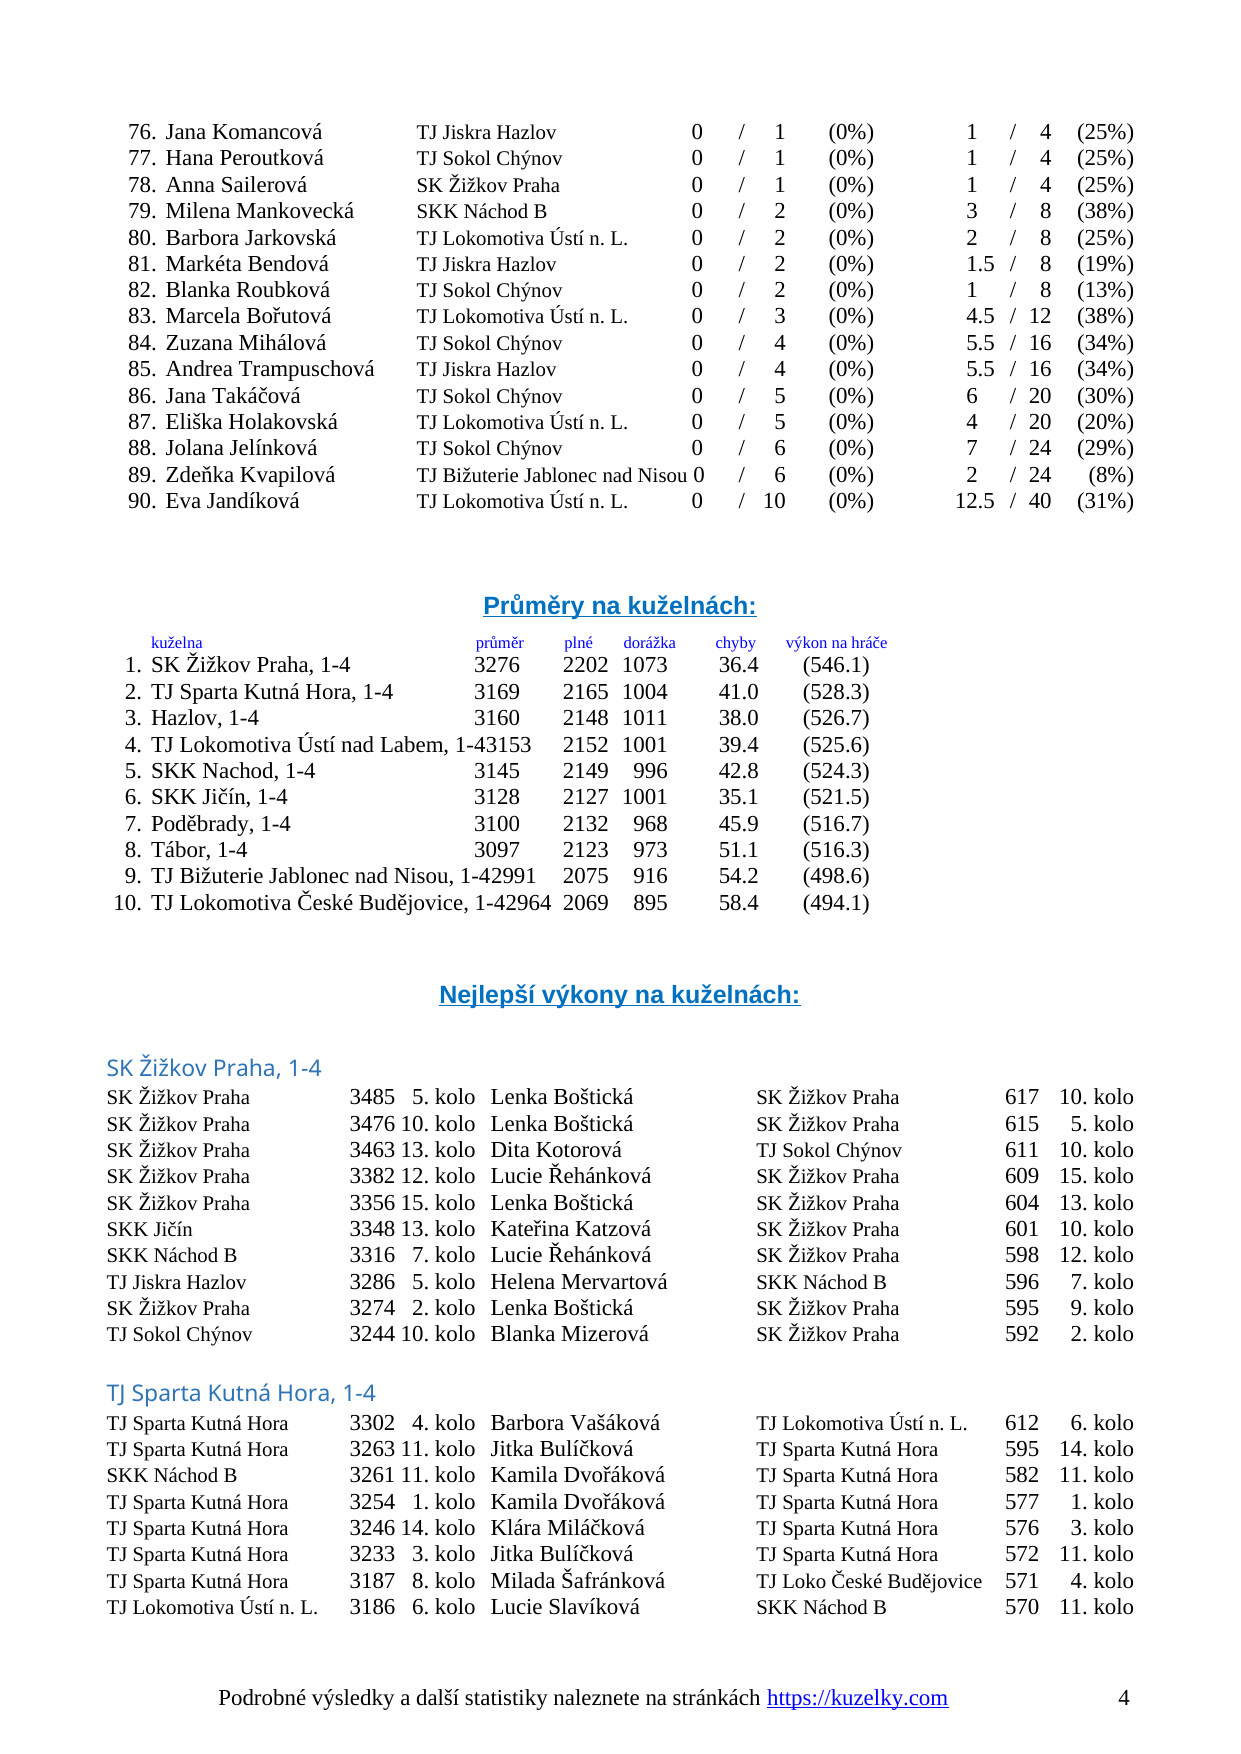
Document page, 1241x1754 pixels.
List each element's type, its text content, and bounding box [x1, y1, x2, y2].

text 83. Marcela Bořutová TJ Lokomotiva Ústí n. L. 0 / 3 (0%) 4.5 / 12 (38%) [106, 303, 1134, 329]
text SKK Náchod B 3316 7. kolo Lucie Řehánková SK Žižkov Praha 598 12. kolo [106, 1241, 1134, 1268]
text 90. Eva Jandíková TJ Lokomotiva Ústí n. L. 0 / 10 (0%) 12.5 / 40 (31%) [106, 487, 1134, 513]
text 82. Blanka Roubková TJ Sokol Chýnov 0 / 2 (0%) 1 / 8 (13%) [106, 276, 1134, 303]
text TJ Sparta Kutná Hora 3302 4. kolo Barbora Vašáková TJ Lokomotiva Ústí n. L. 612 6. kolo [106, 1409, 1134, 1435]
text TJ Sokol Chýnov 3244 10. kolo Blanka Mizerová SK Žižkov Praha 592 2. kolo [106, 1321, 1134, 1347]
text Průměry na kuželnách: [94, 591, 1145, 620]
text 84. Zuzana Mihálová TJ Sokol Chýnov 0 / 4 (0%) 5.5 / 16 (34%) [106, 329, 1134, 355]
text 88. Jolana Jelínková TJ Sokol Chýnov 0 / 6 (0%) 7 / 24 (29%) [106, 434, 1134, 461]
text SK Žižkov Praha 3485 5. kolo Lenka Boštická SK Žižkov Praha 617 10. kolo [106, 1083, 1134, 1110]
text 85. Andrea Trampuschová TJ Jiskra Hazlov 0 / 4 (0%) 5.5 / 16 (34%) [106, 355, 1134, 382]
text TJ Sparta Kutná Hora 3254 1. kolo Kamila Dvořáková TJ Sparta Kutná Hora 577 1. kolo [106, 1488, 1134, 1514]
subtitle TJ Sparta Kutná Hora, 1-4 [106, 1377, 1134, 1409]
text 77. Hana Peroutková TJ Sokol Chýnov 0 / 1 (0%) 1 / 4 (25%) [106, 144, 1134, 171]
text 87. Eliška Holakovská TJ Lokomotiva Ústí n. L. 0 / 5 (0%) 4 / 20 (20%) [106, 408, 1134, 434]
text 7. Poděbrady, 1-4 3100 2132 968 45.9 (516.7) [106, 810, 1134, 836]
text SK Žižkov Praha 3476 10. kolo Lenka Boštická SK Žižkov Praha 615 5. kolo [106, 1110, 1134, 1136]
text SK Žižkov Praha 3356 15. kolo Lenka Boštická SK Žižkov Praha 604 13. kolo [106, 1189, 1134, 1215]
text 81. Markéta Bendová TJ Jiskra Hazlov 0 / 2 (0%) 1.5 / 8 (19%) [106, 250, 1134, 276]
text 8. Tábor, 1-4 3097 2123 973 51.1 (516.3) [106, 836, 1134, 862]
text Nejlepší výkony na kuželnách: [94, 980, 1145, 1009]
text TJ Lokomotiva Ústí n. L. 3186 6. kolo Lucie Slavíková SKK Náchod B 570 11. kolo [106, 1593, 1134, 1619]
text kuželna průměr plné dorážka chyby výkon na hráče [106, 632, 1134, 652]
subtitle SK Žižkov Praha, 1-4 [106, 1052, 1134, 1083]
text 3. Hazlov, 1-4 3160 2148 1011 38.0 (526.7) [106, 704, 1134, 731]
text 9. TJ Bižuterie Jablonec nad Nisou, 1-4 2991 2075 916 54.2 (498.6) [106, 862, 1134, 889]
text 10. TJ Lokomotiva České Budějovice, 1-4 2964 2069 895 58.4 (494.1) [106, 889, 1134, 915]
text 89. Zdeňka Kvapilová TJ Bižuterie Jablonec nad Nisou 0 / 6 (0%) 2 / 24 (8%) [106, 461, 1134, 487]
text SK Žižkov Praha 3274 2. kolo Lenka Boštická SK Žižkov Praha 595 9. kolo [106, 1294, 1134, 1321]
text 4. TJ Lokomotiva Ústí nad Labem, 1-4 3153 2152 1001 39.4 (525.6) [106, 731, 1134, 757]
text 76. Jana Komancová TJ Jiskra Hazlov 0 / 1 (0%) 1 / 4 (25%) [106, 118, 1134, 144]
text TJ Sparta Kutná Hora 3187 8. kolo Milada Šafránková TJ Loko České Budějovice 571 4. kolo [106, 1567, 1134, 1593]
text 2. TJ Sparta Kutná Hora, 1-4 3169 2165 1004 41.0 (528.3) [106, 678, 1134, 704]
text 80. Barbora Jarkovská TJ Lokomotiva Ústí n. L. 0 / 2 (0%) 2 / 8 (25%) [106, 223, 1134, 250]
text 78. Anna Sailerová SK Žižkov Praha 0 / 1 (0%) 1 / 4 (25%) [106, 171, 1134, 197]
text 79. Milena Mankovecká SKK Náchod B 0 / 2 (0%) 3 / 8 (38%) [106, 197, 1134, 223]
text 6. SKK Jičín, 1-4 3128 2127 1001 35.1 (521.5) [106, 783, 1134, 810]
text TJ Sparta Kutná Hora 3233 3. kolo Jitka Bulíčková TJ Sparta Kutná Hora 572 11. kolo [106, 1540, 1134, 1567]
text SKK Jičín 3348 13. kolo Kateřina Katzová SK Žižkov Praha 601 10. kolo [106, 1215, 1134, 1241]
text TJ Sparta Kutná Hora 3246 14. kolo Klára Miláčková TJ Sparta Kutná Hora 576 3. kolo [106, 1514, 1134, 1540]
text SK Žižkov Praha 3382 12. kolo Lucie Řehánková SK Žižkov Praha 609 15. kolo [106, 1162, 1134, 1189]
text 1. SK Žižkov Praha, 1-4 3276 2202 1073 36.4 (546.1) [106, 652, 1134, 678]
text 86. Jana Takáčová TJ Sokol Chýnov 0 / 5 (0%) 6 / 20 (30%) [106, 382, 1134, 408]
text SK Žižkov Praha 3463 13. kolo Dita Kotorová TJ Sokol Chýnov 611 10. kolo [106, 1136, 1134, 1162]
text 5. SKK Nachod, 1-4 3145 2149 996 42.8 (524.3) [106, 757, 1134, 783]
text TJ Jiskra Hazlov 3286 5. kolo Helena Mervartová SKK Náchod B 596 7. kolo [106, 1268, 1134, 1294]
text TJ Sparta Kutná Hora 3263 11. kolo Jitka Bulíčková TJ Sparta Kutná Hora 595 14. kolo [106, 1435, 1134, 1461]
text SKK Náchod B 3261 11. kolo Kamila Dvořáková TJ Sparta Kutná Hora 582 11. kolo [106, 1461, 1134, 1488]
